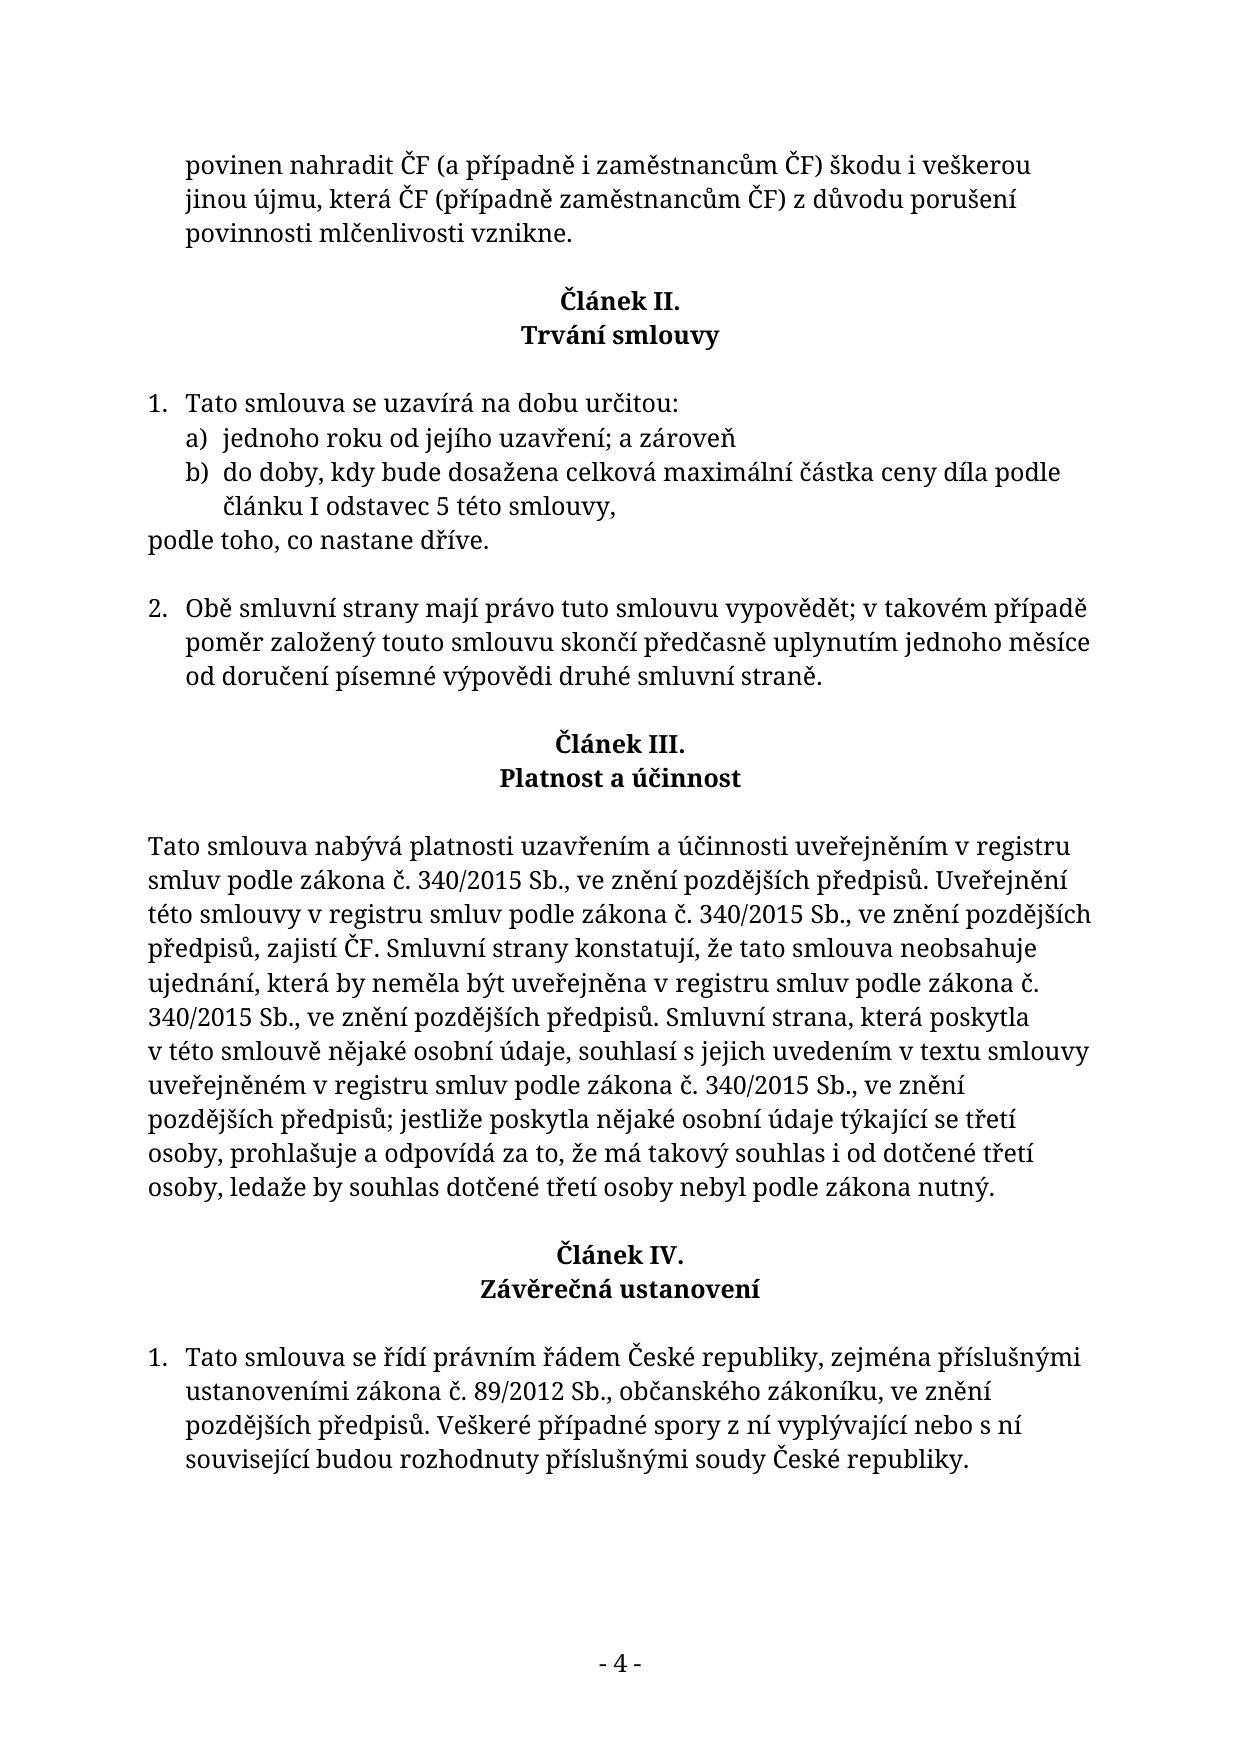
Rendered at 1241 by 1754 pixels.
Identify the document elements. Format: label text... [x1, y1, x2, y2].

list Tato smlouva se řídí právním řádem České republiky, zejména příslušnými ustanoveními zákona č. 89/2012 Sb., občanského zákoníku, ve znění pozdějších předpisů. Veškeré případné spory z ní vyplývající nebo s ní související budou rozhodnuty příslušnými soudy České republiky. [148, 1340, 1092, 1476]
text Článek III. [148, 727, 1092, 761]
text Článek IV. [148, 1238, 1092, 1272]
text Platnost a účinnost [148, 761, 1092, 795]
list podle toho, co nastane dříve. [148, 522, 1092, 556]
list Tato smlouva se uzavírá na dobu určitou: [148, 386, 1092, 420]
text Článek II. [148, 284, 1092, 318]
text Závěrečná ustanovení [148, 1272, 1092, 1306]
list do doby, kdy bude dosažena celková maximální částka ceny díla podle článku I odstavec 5 této smlouvy, [185, 454, 1092, 522]
list Obě smluvní strany mají právo tuto smlouvu vypovědět; v takovém případě poměr založený touto smlouvu skončí předčasně uplynutím jednoho měsíce od doručení písemné výpovědi druhé smluvní straně. [148, 591, 1092, 693]
list jednoho roku od jejího uzavření; a zároveň [185, 420, 1092, 454]
text Tato smlouva nabývá platnosti uzavřením a účinnosti uveřejněním v registru smluv podle zákona č. 340/2015 Sb., ve znění pozdějších předpisů. Uveřejnění této smlouvy v registru smluv podle zákona č. 340/2015 Sb., ve znění pozdějších předpisů, zajistí ČF. Smluvní strany konstatují, že tato smlouva neobsahuje ujednání, která by neměla být uveřejněna v registru smluv podle zákona č. 340/2015 Sb., ve znění pozdějších předpisů. Smluvní strana, která poskytla v této smlouvě nějaké osobní údaje, souhlasí s jejich uvedením v textu smlouvy uveřejněném v registru smluv podle zákona č. 340/2015 Sb., ve znění pozdějších předpisů; jestliže poskytla nějaké osobní údaje týkající se třetí osoby, prohlašuje a odpovídá za to, že má takový souhlas i od dotčené třetí osoby, ledaže by souhlas dotčené třetí osoby nebyl podle zákona nutný. [148, 829, 1092, 1204]
text Trvání smlouvy [148, 318, 1092, 352]
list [148, 148, 1092, 250]
